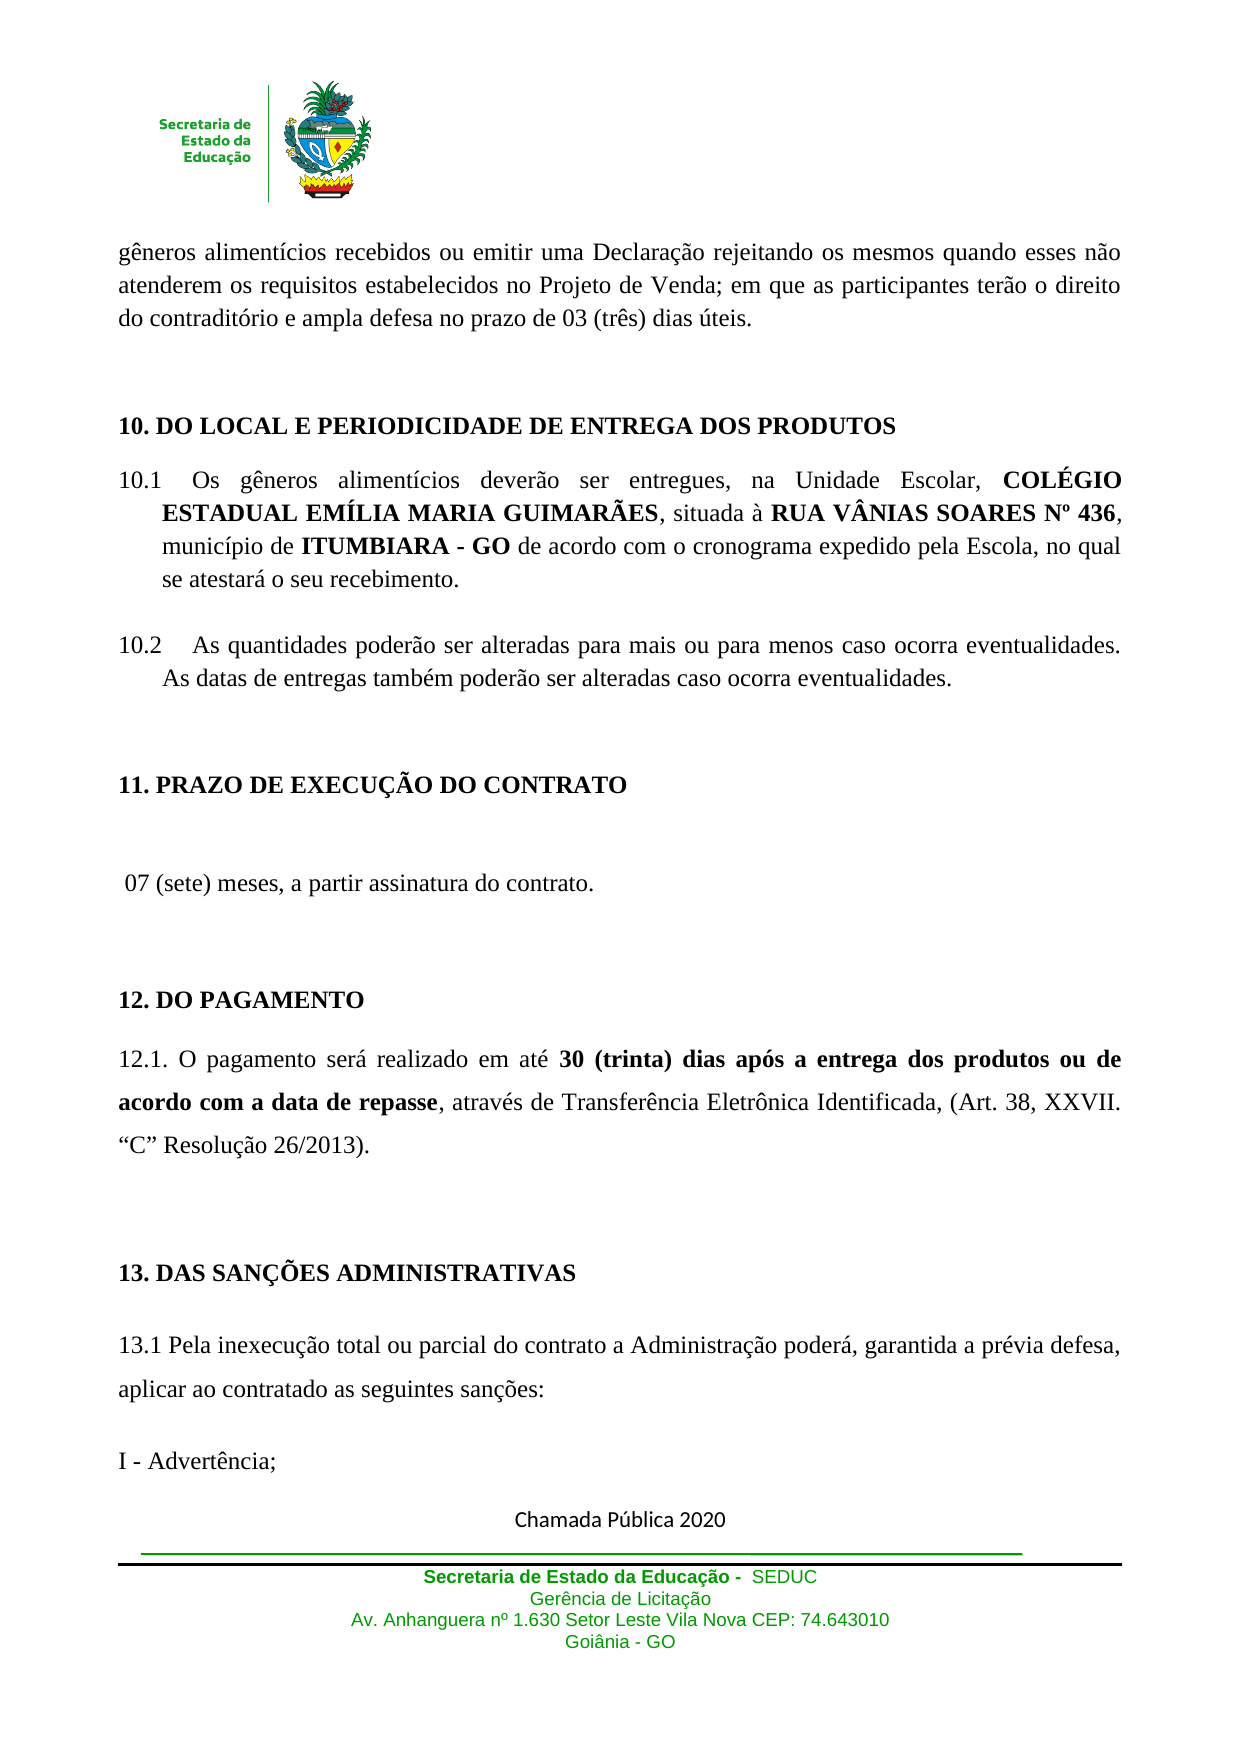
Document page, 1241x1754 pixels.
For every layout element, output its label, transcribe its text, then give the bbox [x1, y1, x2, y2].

list As quantidades poderão ser alteradas para mais ou para menos caso ocorra eventualidades. As datas de entregas também poderão ser alteradas caso ocorra eventualidades. [118, 630, 1122, 692]
text 13.1 Pela inexecução total ou parcial do contrato a Administração poderá, garantida a prévia defesa, aplicar ao contratado as seguintes sanções: [118, 1331, 1122, 1402]
text I - Advertência; [118, 1446, 1122, 1475]
text 10. DO LOCAL E PERIODICIDADE DE ENTREGA DOS PRODUTOS [118, 411, 1118, 440]
picture [118, 73, 412, 210]
text 07 (sete) meses, a partir assinatura do contrato. [118, 868, 1122, 896]
text 13. DAS SANÇÕES ADMINISTRATIVAS [118, 1258, 1122, 1287]
text 11. PRAZO DE EXECUÇÃO DO CONTRATO [118, 771, 1122, 799]
text 12.1. O pagamento será realizado em até 30 (trinta) dias após a entrega dos produtos ou de acordo com a data de repasse, através de Transferência Eletrônica Identificada, (Art. 38, XXVII. “C” Resolução 26/2013). [118, 1044, 1122, 1159]
text 12. DO PAGAMENTO [118, 985, 1122, 1014]
list Os gêneros alimentícios deverão ser entregues, na Unidade Escolar, COLÉGIO ESTADUAL EMÍLIA MARIA GUIMARÃES, situada à RUA VÂNIAS SOARES Nº 436, município de ITUMBIARA - GO de acordo com o cronograma expedido pela Escola, no qual se atestará o seu recebimento. [118, 465, 1122, 593]
